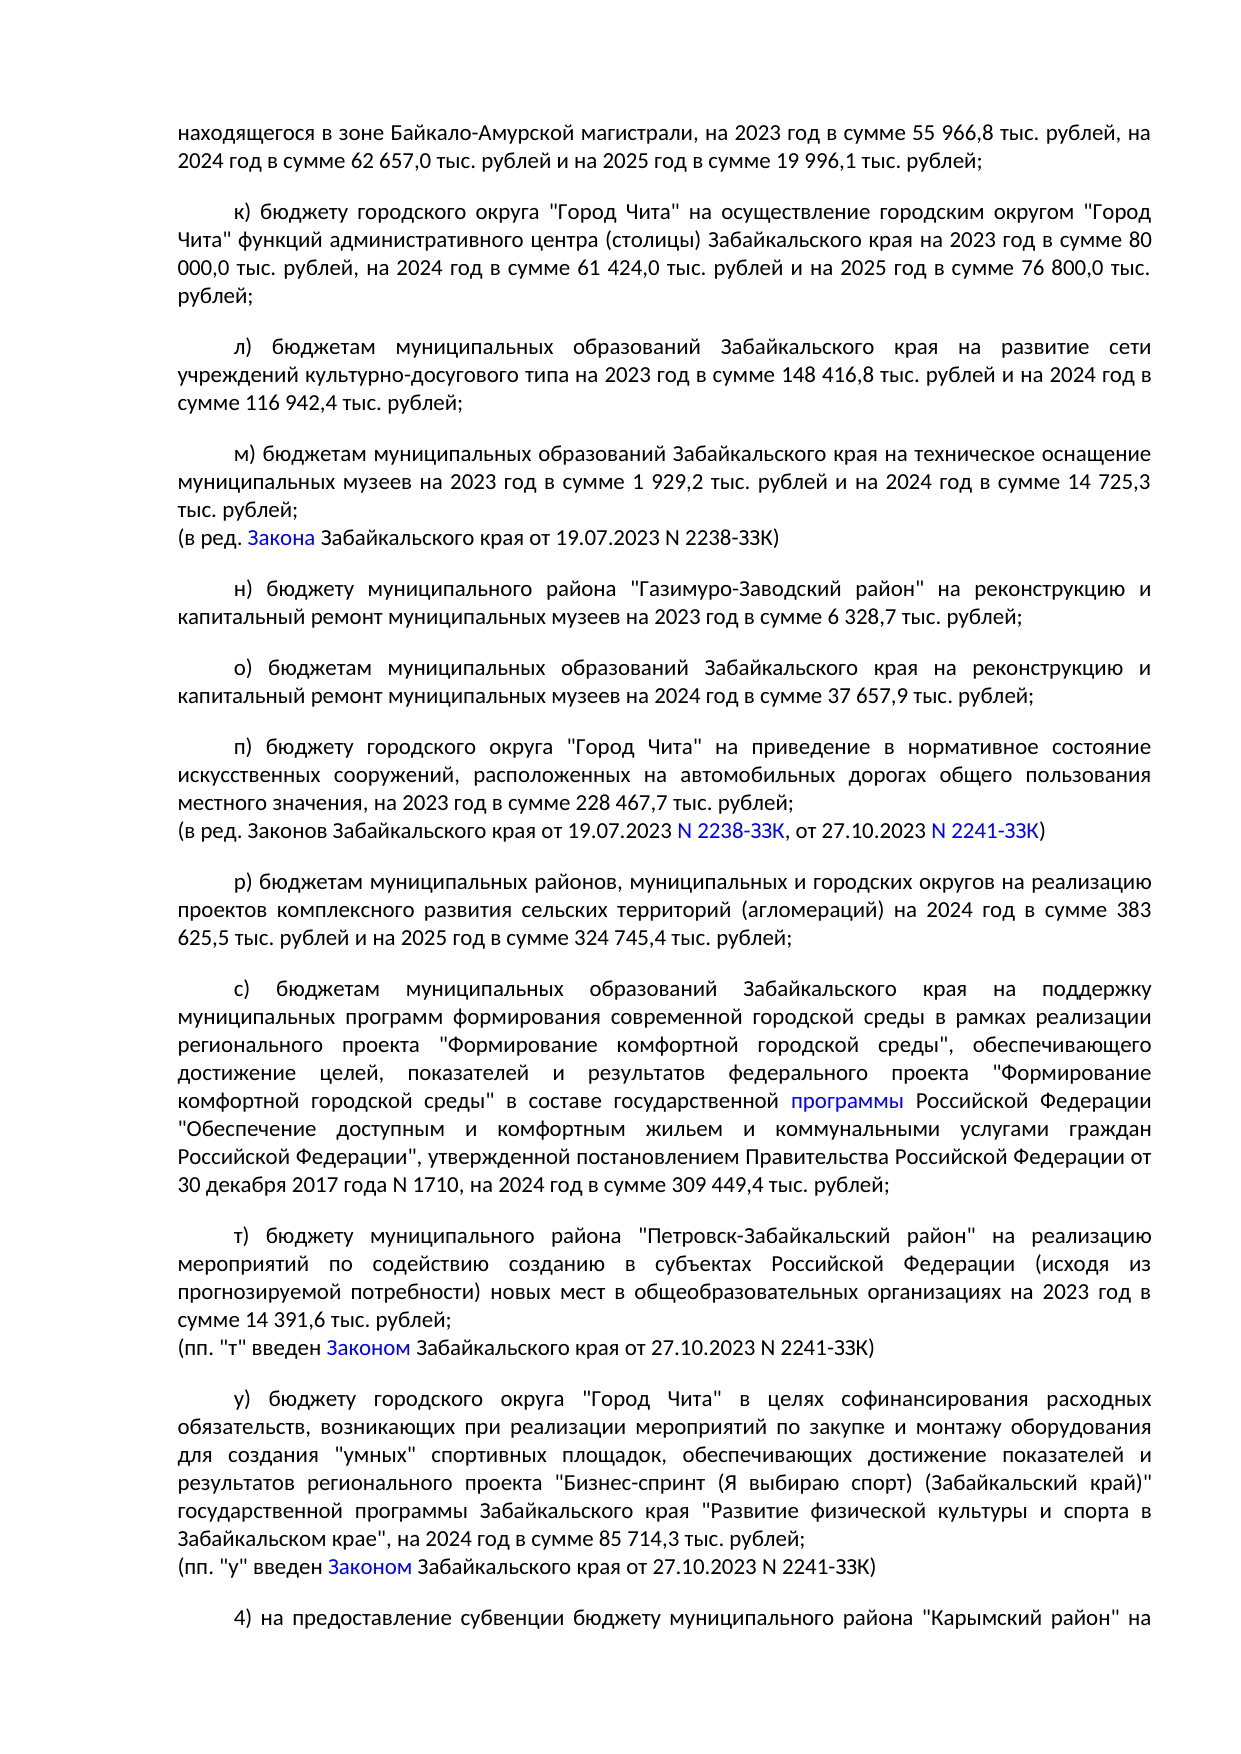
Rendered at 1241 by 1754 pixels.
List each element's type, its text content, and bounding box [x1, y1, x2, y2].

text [177, 1603, 1152, 1631]
text т) бюджету муниципального района "Петровск-Забайкальский район" на реализацию мероприятий по содействию созданию в субъектах Российской Федерации (исходя из прогнозируемой потребности) новых мест в общеобразовательных организациях на 2023 год в сумме 14 391,6 тыс. рублей; [177, 1221, 1152, 1333]
text м) бюджетам муниципальных образований Забайкальского края на техническое оснащение муниципальных музеев на 2023 год в сумме 1 929,2 тыс. рублей и на 2024 год в сумме 14 725,3 тыс. рублей; [177, 439, 1152, 523]
text (пп. "у" введен Законом Забайкальского края от 27.10.2023 N 2241-ЗЗК) [177, 1552, 1152, 1580]
text у) бюджету городского округа "Город Чита" в целях софинансирования расходных обязательств, возникающих при реализации мероприятий по закупке и монтажу оборудования для создания "умных" спортивных площадок, обеспечивающих достижение показателей и результатов регионального проекта "Бизнес-спринт (Я выбираю спорт) (Забайкальский край)" государственной программы Забайкальского края "Развитие физической культуры и спорта в Забайкальском крае", на 2024 год в сумме 85 714,3 тыс. рублей; [177, 1384, 1152, 1552]
text к) бюджету городского округа "Город Чита" на осуществление городским округом "Город Чита" функций административного центра (столицы) Забайкальского края на 2023 год в сумме 80 000,0 тыс. рублей, на 2024 год в сумме 61 424,0 тыс. рублей и на 2025 год в сумме 76 800,0 тыс. рублей; [177, 197, 1152, 309]
text (в ред. Законов Забайкальского края от 19.07.2023 N 2238-ЗЗК, от 27.10.2023 N 2241-ЗЗК) [177, 816, 1152, 844]
text (в ред. Закона Забайкальского края от 19.07.2023 N 2238-ЗЗК) [177, 523, 1152, 551]
text р) бюджетам муниципальных районов, муниципальных и городских округов на реализацию проектов комплексного развития сельских территорий (агломераций) на 2024 год в сумме 383 625,5 тыс. рублей и на 2025 год в сумме 324 745,4 тыс. рублей; [177, 867, 1152, 951]
text (пп. "т" введен Законом Забайкальского края от 27.10.2023 N 2241-ЗЗК) [177, 1333, 1152, 1361]
text п) бюджету городского округа "Город Чита" на приведение в нормативное состояние искусственных сооружений, расположенных на автомобильных дорогах общего пользования местного значения, на 2023 год в сумме 228 467,7 тыс. рублей; [177, 732, 1152, 816]
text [177, 118, 1152, 174]
text с) бюджетам муниципальных образований Забайкальского края на поддержку муниципальных программ формирования современной городской среды в рамках реализации регионального проекта "Формирование комфортной городской среды", обеспечивающего достижение целей, показателей и результатов федерального проекта "Формирование комфортной городской среды" в составе государственной программы Российской Федерации "Обеспечение доступным и комфортным жильем и коммунальными услугами граждан Российской Федерации", утвержденной постановлением Правительства Российской Федерации от 30 декабря 2017 года N 1710, на 2024 год в сумме 309 449,4 тыс. рублей; [177, 974, 1152, 1198]
text л) бюджетам муниципальных образований Забайкальского края на развитие сети учреждений культурно-досугового типа на 2023 год в сумме 148 416,8 тыс. рублей и на 2024 год в сумме 116 942,4 тыс. рублей; [177, 332, 1152, 416]
text н) бюджету муниципального района "Газимуро-Заводский район" на реконструкцию и капитальный ремонт муниципальных музеев на 2023 год в сумме 6 328,7 тыс. рублей; [177, 574, 1152, 630]
text о) бюджетам муниципальных образований Забайкальского края на реконструкцию и капитальный ремонт муниципальных музеев на 2024 год в сумме 37 657,9 тыс. рублей; [177, 653, 1152, 709]
